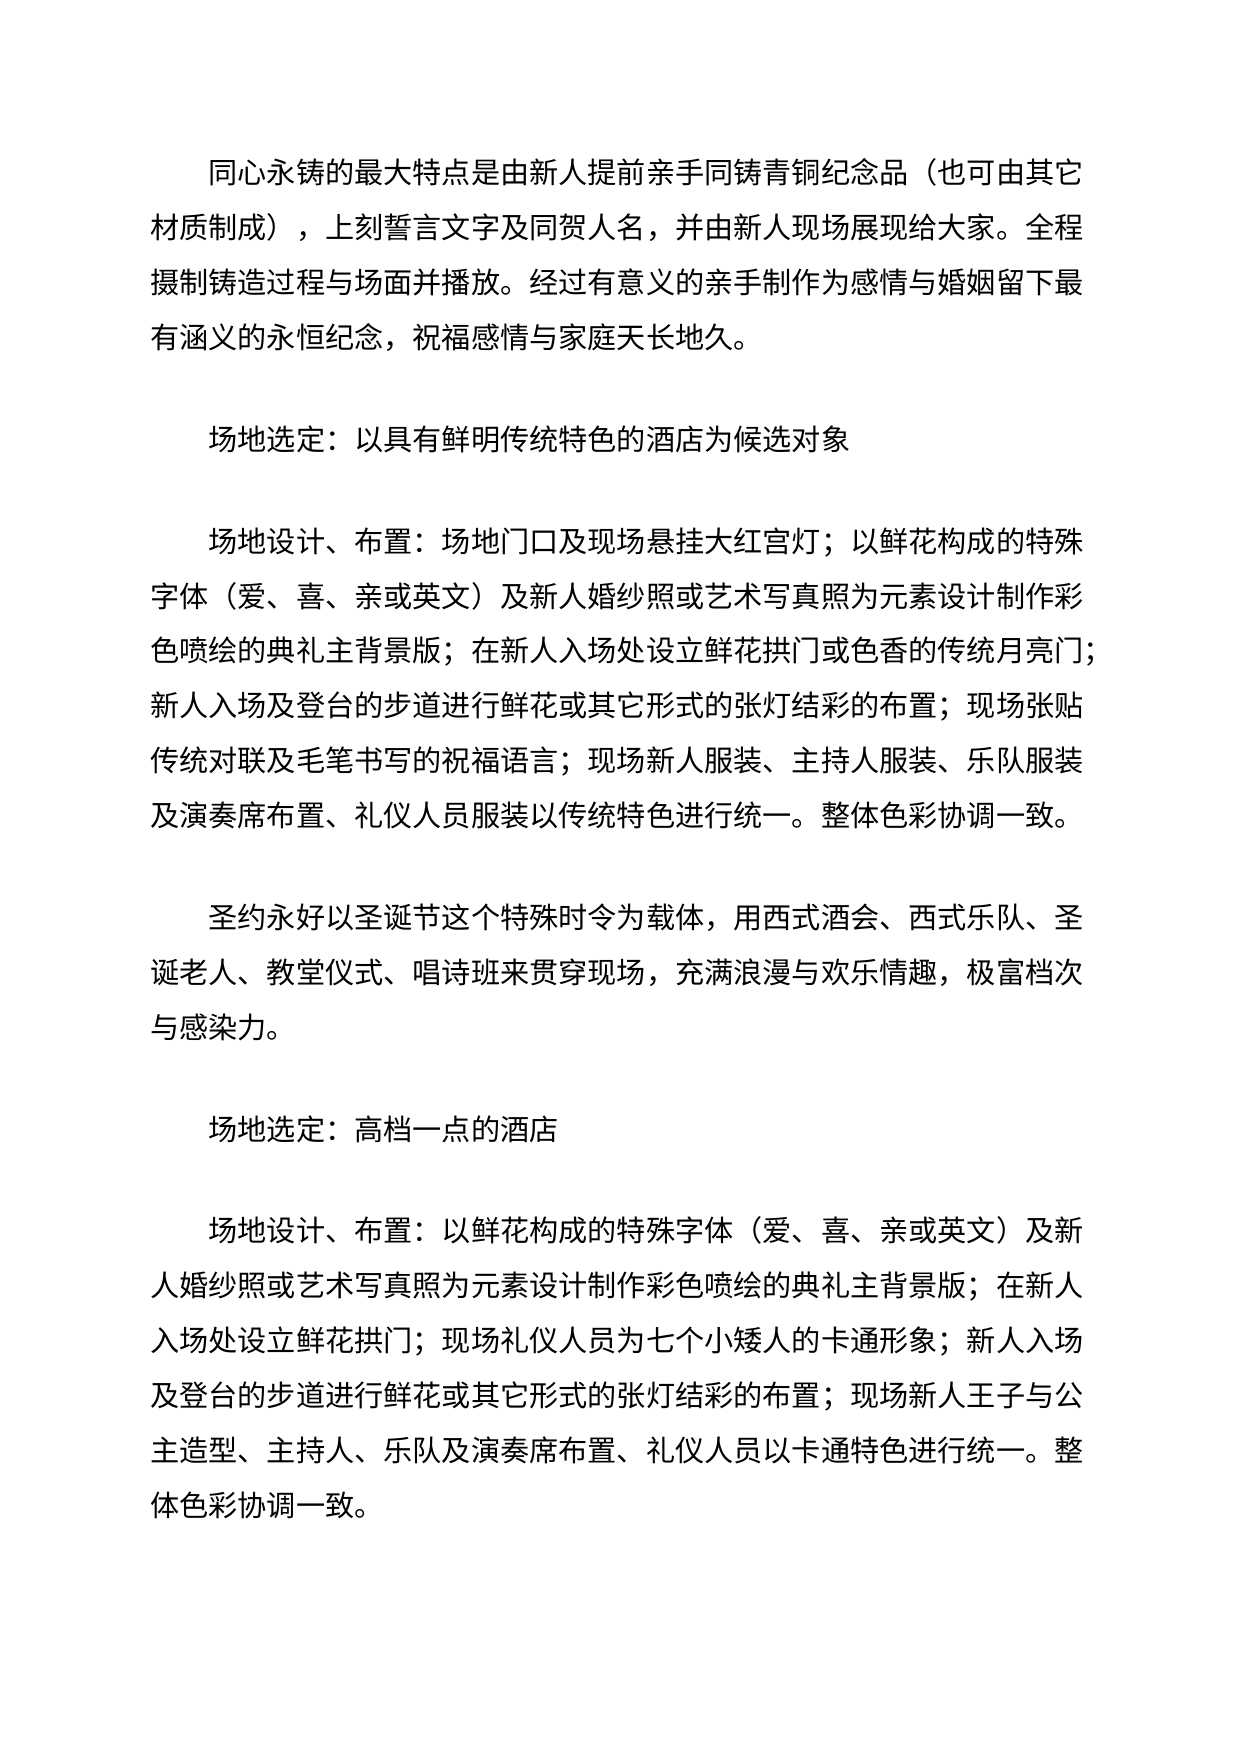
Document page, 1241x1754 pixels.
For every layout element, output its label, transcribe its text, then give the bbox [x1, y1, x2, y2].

text 场地选定：高档一点的酒店 [150, 1106, 1090, 1148]
text 场地选定：以具有鲜明传统特色的酒店为候选对象 [150, 416, 1090, 459]
text 场地设计、布置：场地门口及现场悬挂大红宫灯；以鲜花构成的特殊字体（爱、喜、亲或英文）及新人婚纱照或艺术写真照为元素设计制作彩色喷绘的典礼主背景版；在新人入场处设立鲜花拱门或色香的传统月亮门；新人入场及登台的步道进行鲜花或其它形式的张灯结彩的布置；现场张贴传统对联及毛笔书写的祝福语言；现场新人服装、主持人服装、乐队服装及演奏席布置、礼仪人员服装以传统特色进行统一。整体色彩协调一致。 [150, 518, 1090, 835]
text 场地设计、布置：以鲜花构成的特殊字体（爱、喜、亲或英文）及新人婚纱照或艺术写真照为元素设计制作彩色喷绘的典礼主背景版；在新人入场处设立鲜花拱门；现场礼仪人员为七个小矮人的卡通形象；新人入场及登台的步道进行鲜花或其它形式的张灯结彩的布置；现场新人王子与公主造型、主持人、乐队及演奏席布置、礼仪人员以卡通特色进行统一。整体色彩协调一致。 [150, 1208, 1090, 1524]
text 同心永铸的最大特点是由新人提前亲手同铸青铜纪念品（也可由其它材质制成），上刻誓言文字及同贺人名，并由新人现场展现给大家。全程摄制铸造过程与场面并播放。经过有意义的亲手制作为感情与婚姻留下最有涵义的永恒纪念，祝福感情与家庭天长地久。 [150, 150, 1090, 357]
text 圣约永好以圣诞节这个特殊时令为载体，用西式酒会、西式乐队、圣诞老人、教堂仪式、唱诗班来贯穿现场，充满浪漫与欢乐情趣，极富档次与感染力。 [150, 894, 1090, 1047]
